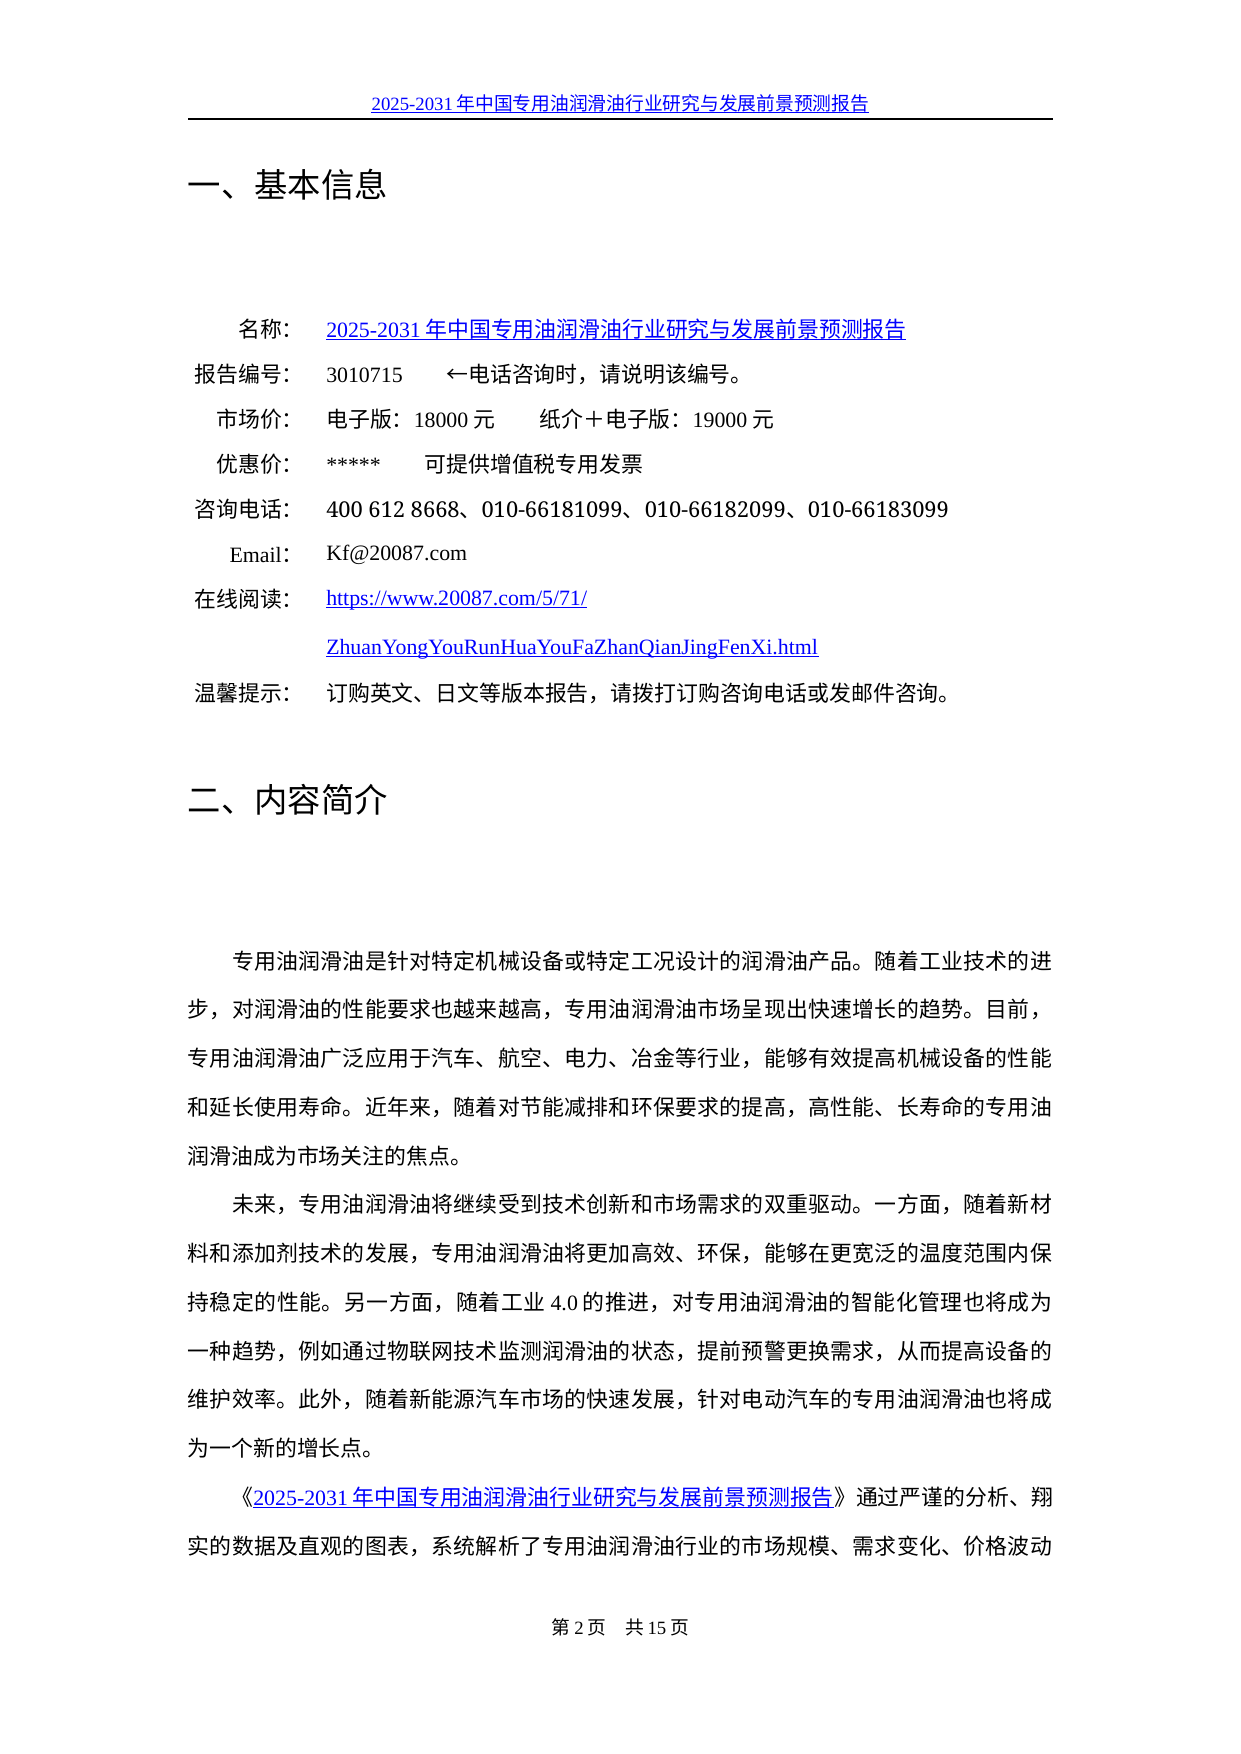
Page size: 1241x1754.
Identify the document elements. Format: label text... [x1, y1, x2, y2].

table_cell 订购英文、日文等版本报告，请拨打订购咨询电话或发邮件咨询。 [315, 675, 1073, 720]
table_cell 温馨提示： [167, 675, 315, 720]
table_cell [315, 582, 1073, 675]
table_cell 优惠价： [167, 447, 315, 492]
title 一、基本信息 [187, 150, 1053, 215]
table_cell ***** 可提供增值税专用发票 [315, 447, 1073, 492]
table_header 名称： [167, 312, 315, 357]
table_cell Kf@20087.com [315, 537, 1073, 582]
table_cell 咨询电话： [167, 492, 315, 537]
table_cell 在线阅读： [167, 582, 315, 675]
table_cell 3010715 ←电话咨询时，请说明该编号。 [315, 357, 1073, 402]
table_cell Email： [167, 537, 315, 582]
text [187, 943, 1053, 1561]
table_header 2025-2031年中国专用油润滑油行业研究与发展前景预测报告 [315, 312, 1073, 357]
table_cell 报告编号： [167, 357, 315, 402]
table_cell 市场价： [167, 402, 315, 447]
table_cell 400 612 8668、010-66181099、010-66182099、010-66183099 [315, 492, 1073, 537]
table_cell 电子版：18000 元 纸介＋电子版：19000 元 [315, 402, 1073, 447]
title 二、内容简介 [187, 766, 1053, 831]
